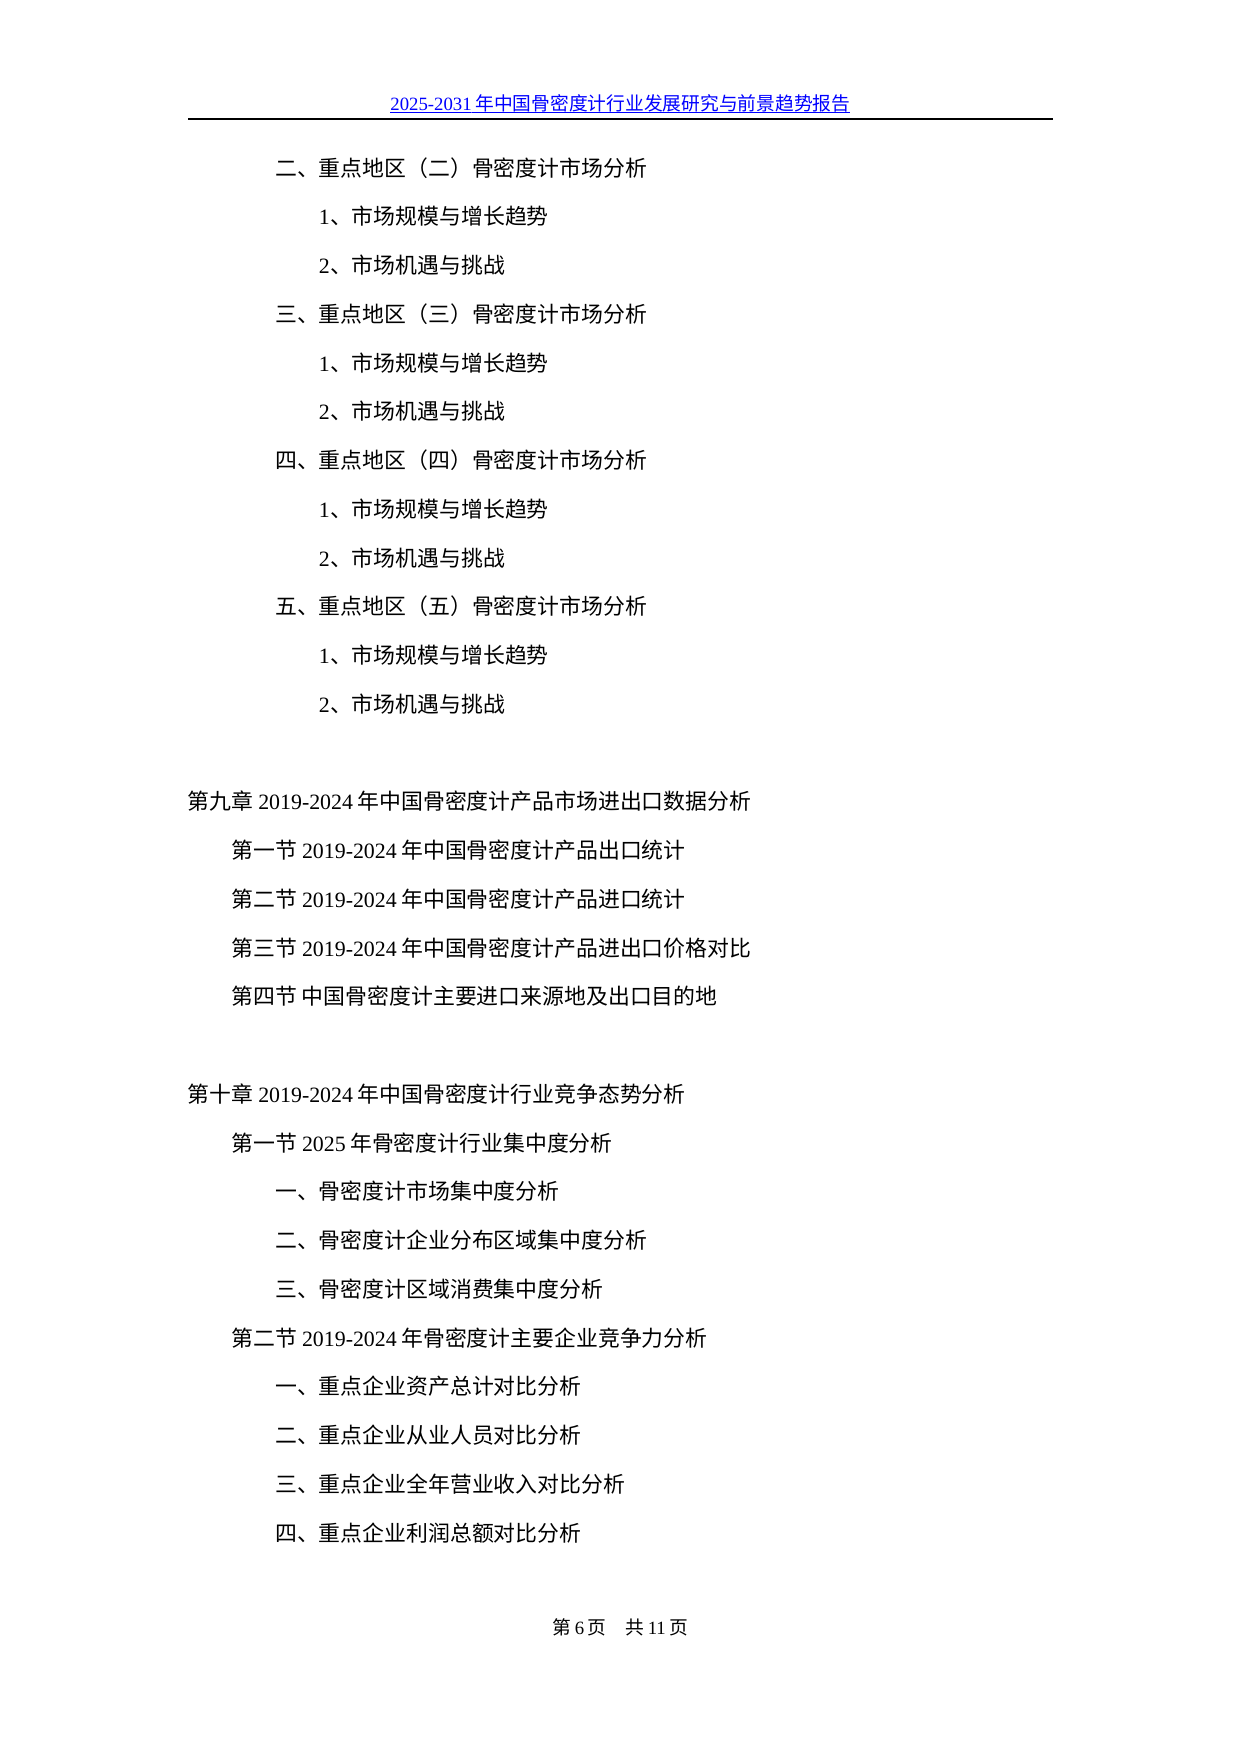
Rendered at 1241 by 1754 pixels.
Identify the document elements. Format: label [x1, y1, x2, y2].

text [187, 150, 1053, 1548]
